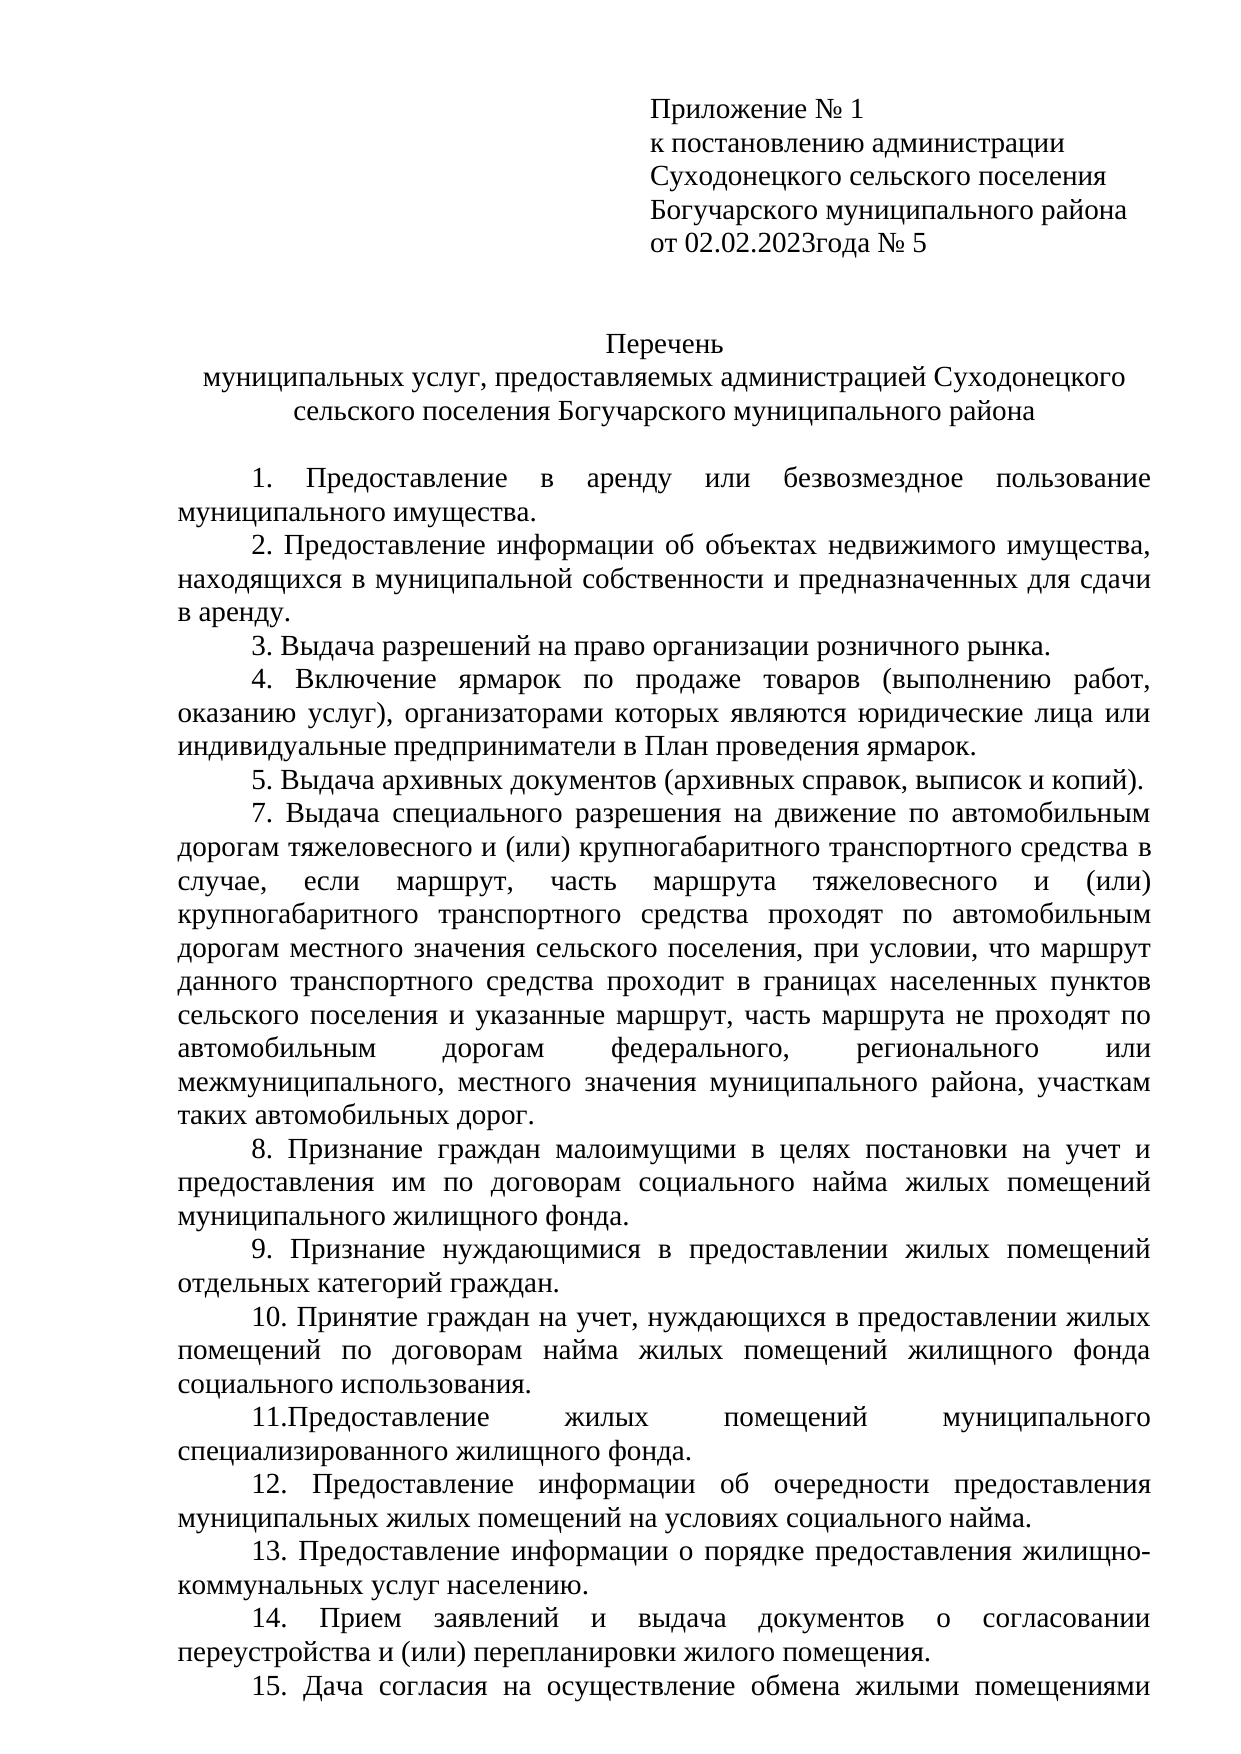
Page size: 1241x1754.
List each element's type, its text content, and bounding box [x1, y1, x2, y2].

text Приложение № 1 [650, 91, 1152, 125]
text 7. Выдача специального разрешения на движение по автомобильным дорогам тяжеловесного и (или) крупногабаритного транспортного средства в случае, если маршрут, часть маршрута тяжеловесного и (или) крупногабаритного транспортного средства проходят по автомобильным дорогам местного значения сельского поселения, при условии, что маршрут данного транспортного средства проходит в границах населенных пунктов сельского поселения и указанные маршрут, часть маршрута не проходят по автомобильным дорогам федерального, регионального или межмуниципального, местного значения муниципального района, участкам таких автомобильных дорог. [177, 796, 1152, 1131]
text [177, 1668, 1152, 1701]
text 9. Признание нуждающимися в предоставлении жилых помещений отдельных категорий граждан. [177, 1232, 1152, 1299]
text 4. Включение ярмарок по продаже товаров (выполнению работ, оказанию услуг), организаторами которых являются юридические лица или индивидуальные предприниматели в План проведения ярмарок. [177, 661, 1152, 762]
text от 02.02.2023года № 5 [650, 225, 1152, 259]
text 5. Выдача архивных документов (архивных справок, выписок и копий). [177, 762, 1152, 796]
text 13. Предоставление информации о порядке предоставления жилищно-коммунальных услуг населению. [177, 1533, 1152, 1601]
text 11.Предоставление жилых помещений муниципального специализированного жилищного фонда. [177, 1399, 1152, 1466]
text муниципальных услуг, предоставляемых администрацией Суходонецкого сельского поселения Богучарского муниципального района [177, 359, 1152, 427]
text Суходонецкого сельского поселения [650, 158, 1152, 192]
text 2. Предоставление информации об объектах недвижимого имущества, находящихся в муниципальной собственности и предназначенных для сдачи в аренду. [177, 527, 1152, 628]
text Перечень [177, 326, 1152, 359]
text 1. Предоставление в аренду или безвозмездное пользование муниципального имущества. [177, 460, 1152, 527]
text 3. Выдача разрешений на право организации розничного рынка. [177, 628, 1152, 661]
text 14. Прием заявлений и выдача документов о согласовании переустройства и (или) перепланировки жилого помещения. [177, 1601, 1152, 1668]
text 8. Признание граждан малоимущими в целях постановки на учет и предоставления им по договорам социального найма жилых помещений муниципального жилищного фонда. [177, 1131, 1152, 1232]
text к постановлению администрации [650, 125, 1152, 158]
text 10. Принятие граждан на учет, нуждающихся в предоставлении жилых помещений по договорам найма жилых помещений жилищного фонда социального использования. [177, 1299, 1152, 1399]
text Богучарского муниципального района [650, 192, 1152, 225]
text 12. Предоставление информации об очередности предоставления муниципальных жилых помещений на условиях социального найма. [177, 1466, 1152, 1533]
